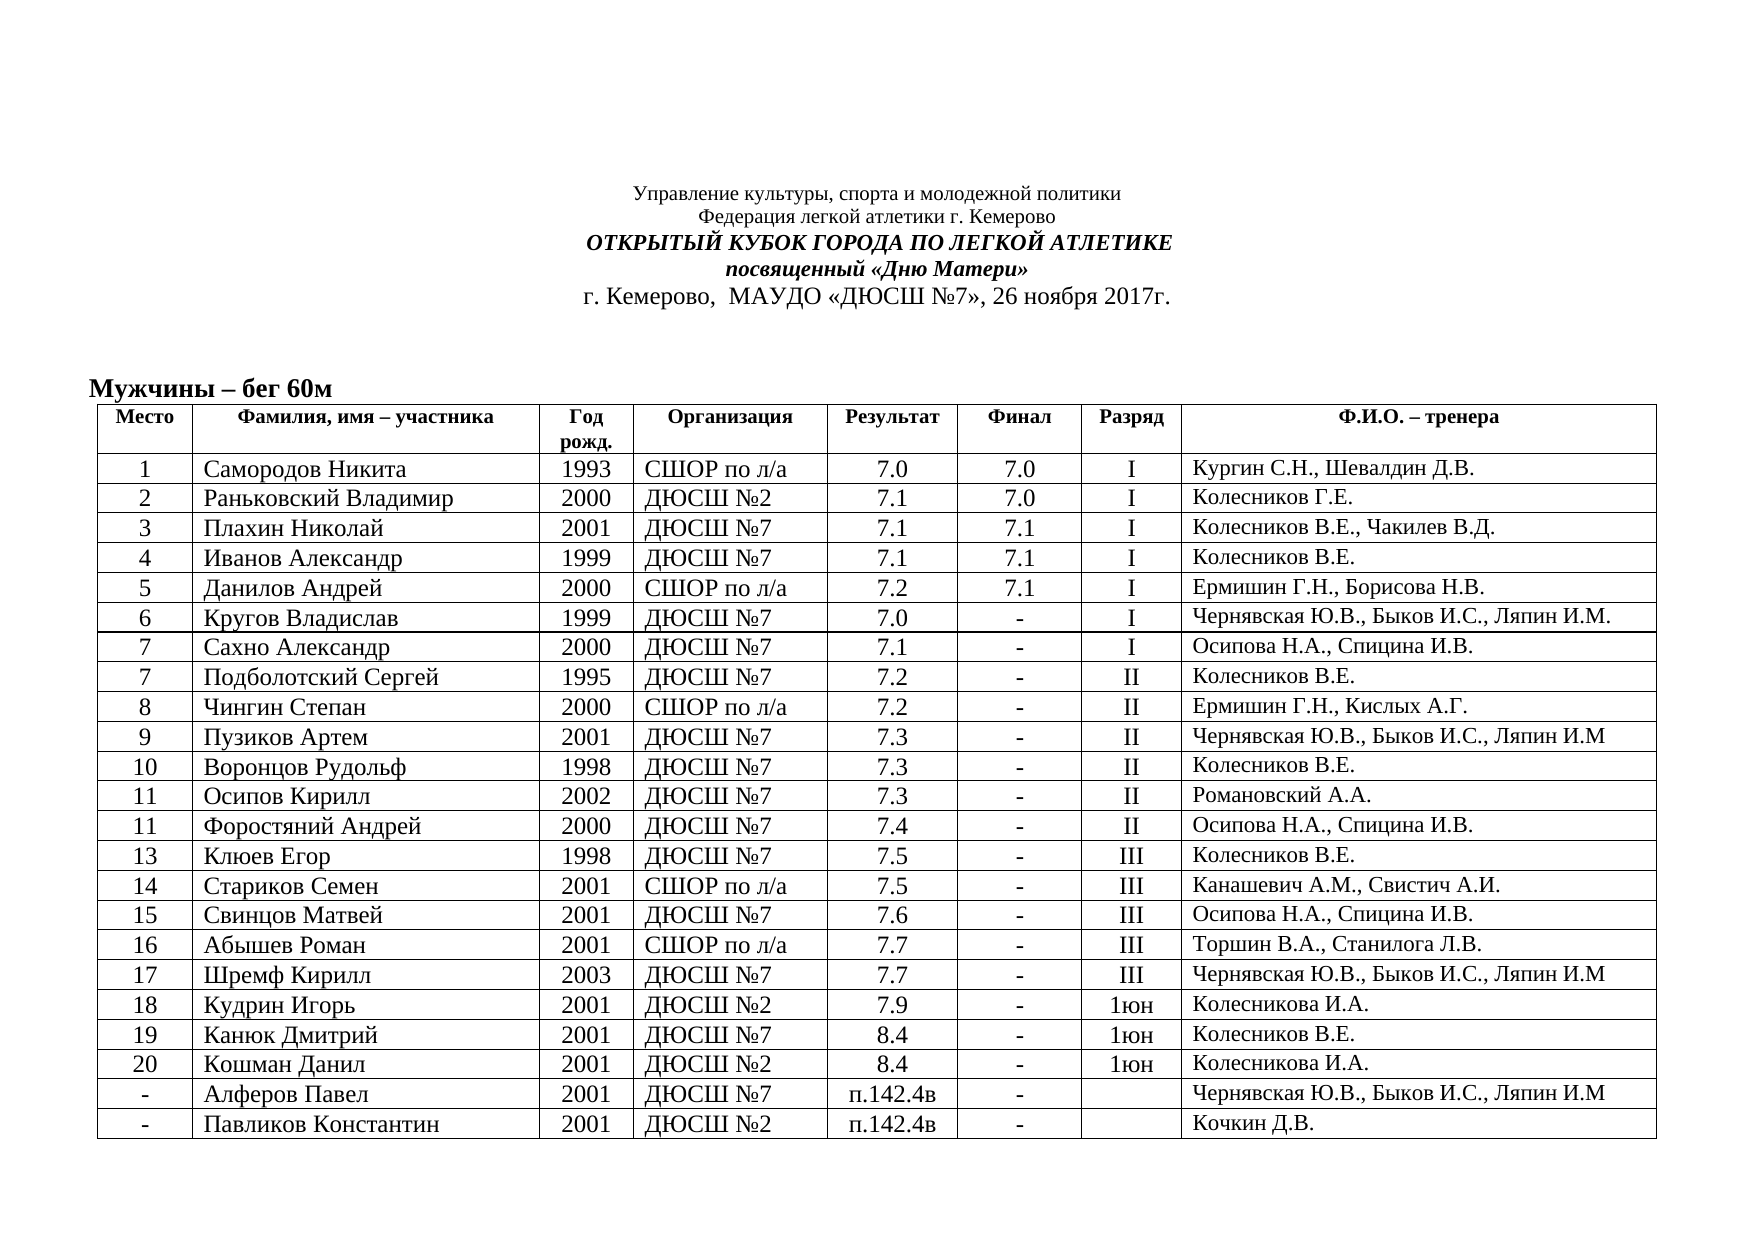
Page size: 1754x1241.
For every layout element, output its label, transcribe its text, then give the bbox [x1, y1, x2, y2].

table_cell Данилов Андрей [193, 573, 539, 602]
table_cell 2003 [540, 960, 633, 989]
table_cell Осипова Н.А., Спицина И.В. [1182, 633, 1656, 661]
table_cell Чернявская Ю.В., Быков И.С., Ляпин И.М [1182, 722, 1656, 751]
table_cell - [958, 603, 1081, 631]
table_cell ДЮСШ №7 [634, 722, 827, 751]
text посвященный «Дню Матери» [89, 255, 1665, 281]
table_cell Ермишин Г.Н., Борисова Н.В. [1182, 573, 1656, 602]
table_cell 7.4 [828, 811, 957, 840]
table_cell Кудрин Игорь [193, 990, 539, 1019]
table_cell ДЮСШ №7 [634, 781, 827, 810]
table_cell ДЮСШ №2 [634, 1050, 827, 1078]
table_cell II [1082, 662, 1181, 691]
table_cell 7.5 [828, 871, 957, 899]
table_cell 2001 [540, 1079, 633, 1108]
table_cell - [958, 990, 1081, 1019]
table_cell 4 [98, 543, 192, 572]
table_cell 1юн [1082, 990, 1181, 1019]
table_cell ДЮСШ №7 [634, 633, 827, 661]
table_cell - [958, 960, 1081, 989]
table_cell II [1082, 692, 1181, 721]
table_cell ДЮСШ №7 [634, 543, 827, 572]
table_cell - [98, 1079, 192, 1108]
table_cell 2000 [540, 484, 633, 512]
table_cell 2001 [540, 1109, 633, 1138]
table_cell - [958, 1050, 1081, 1078]
table_cell Чернявская Ю.В., Быков И.С., Ляпин И.М [1182, 1079, 1656, 1108]
table_header Финал [958, 405, 1081, 453]
table_cell ДЮСШ №7 [634, 603, 827, 631]
table_cell ДЮСШ №7 [634, 662, 827, 691]
table_cell I [1082, 573, 1181, 602]
table_cell - [958, 871, 1081, 899]
table_cell 7.1 [828, 513, 957, 542]
table_cell 7.2 [828, 573, 957, 602]
table_cell п.142.4в [828, 1109, 957, 1138]
table_header Год рожд. [540, 405, 633, 453]
table_cell Осипов Кирилл [193, 781, 539, 810]
table_cell ДЮСШ №7 [634, 513, 827, 542]
table_cell II [1082, 752, 1181, 780]
table_cell ДЮСШ №7 [634, 960, 827, 989]
table_cell 1999 [540, 543, 633, 572]
table_cell Подболотский Сергей [193, 662, 539, 691]
table_cell 11 [98, 811, 192, 840]
table_cell 7 [98, 662, 192, 691]
table_cell - [958, 901, 1081, 929]
table_cell Шремф Кирилл [193, 960, 539, 989]
table_cell 7.1 [828, 484, 957, 512]
table_cell - [958, 930, 1081, 959]
table_cell ДЮСШ №7 [634, 811, 827, 840]
table_cell 2001 [540, 930, 633, 959]
table_cell 11 [98, 781, 192, 810]
table_cell 7.1 [828, 633, 957, 661]
table_cell - [98, 1109, 192, 1138]
table_cell 7.0 [828, 603, 957, 631]
table_cell Колесников В.Е. [1182, 841, 1656, 870]
table_cell 8.4 [828, 1050, 957, 1078]
table_cell СШОР по л/а [634, 573, 827, 602]
table_cell 7 [98, 633, 192, 661]
table_cell 7.1 [958, 543, 1081, 572]
table_cell 2001 [540, 1050, 633, 1078]
table_cell 7.3 [828, 752, 957, 780]
table_cell Пузиков Артем [193, 722, 539, 751]
table_cell 1993 [540, 454, 633, 482]
table_cell Ермишин Г.Н., Кислых А.Г. [1182, 692, 1656, 721]
table_header Разряд [1082, 405, 1181, 453]
table_cell 2001 [540, 901, 633, 929]
table_cell II [1082, 722, 1181, 751]
table_cell ДЮСШ №7 [634, 1020, 827, 1048]
table_cell I [1082, 454, 1181, 482]
table_cell I [1082, 633, 1181, 661]
table_cell - [958, 722, 1081, 751]
table_cell Колесников В.Е. [1182, 752, 1656, 780]
table_cell II [1082, 781, 1181, 810]
table_cell Клюев Егор [193, 841, 539, 870]
table_cell 15 [98, 901, 192, 929]
table_cell 7.1 [958, 513, 1081, 542]
text Мужчины – бег 60м [89, 372, 1665, 403]
table_cell Стариков Семен [193, 871, 539, 899]
table_cell 1юн [1082, 1050, 1181, 1078]
table_cell - [958, 1020, 1081, 1048]
table_cell Торшин В.А., Станилога Л.В. [1182, 930, 1656, 959]
table_cell I [1082, 484, 1181, 512]
table_cell III [1082, 871, 1181, 899]
table_cell 7.0 [958, 484, 1081, 512]
table_cell 7.2 [828, 692, 957, 721]
table_cell Воронцов Рудольф [193, 752, 539, 780]
table_cell III [1082, 960, 1181, 989]
table_cell III [1082, 930, 1181, 959]
table_cell Кочкин Д.В. [1182, 1109, 1656, 1138]
table_cell Алферов Павел [193, 1079, 539, 1108]
table_cell 18 [98, 990, 192, 1019]
table_cell Кошман Данил [193, 1050, 539, 1078]
table_cell 8.4 [828, 1020, 957, 1048]
table_cell 1995 [540, 662, 633, 691]
table_cell - [958, 1109, 1081, 1138]
table_cell 13 [98, 841, 192, 870]
table_cell 7.2 [828, 662, 957, 691]
table_cell Кругов Владислав [193, 603, 539, 631]
table_cell Колесникова И.А. [1182, 1050, 1656, 1078]
table_cell Чернявская Ю.В., Быков И.С., Ляпин И.М. [1182, 603, 1656, 631]
table_cell Осипова Н.А., Спицина И.В. [1182, 901, 1656, 929]
table_cell Павликов Константин [193, 1109, 539, 1138]
table_cell 17 [98, 960, 192, 989]
table_cell I [1082, 603, 1181, 631]
table_cell ДЮСШ №2 [634, 990, 827, 1019]
table_cell 7.1 [958, 573, 1081, 602]
table_header Фамилия, имя – участника [193, 405, 539, 453]
table_cell 2001 [540, 1020, 633, 1048]
table_cell 1 [98, 454, 192, 482]
table_cell Колесников В.Е. [1182, 543, 1656, 572]
table_cell ДЮСШ №7 [634, 752, 827, 780]
table_cell 7.7 [828, 960, 957, 989]
table_cell 7.0 [828, 454, 957, 482]
table_cell 14 [98, 871, 192, 899]
table_cell 2001 [540, 990, 633, 1019]
table_cell - [958, 752, 1081, 780]
text г. Кемерово, МАУДО «ДЮСШ №7», 26 ноября 2017г. [89, 281, 1665, 310]
text Управление культуры, спорта и молодежной политики [89, 180, 1665, 204]
table_cell Колесников В.Е. [1182, 662, 1656, 691]
table_cell III [1082, 901, 1181, 929]
table_cell Чингин Степан [193, 692, 539, 721]
table_cell 1999 [540, 603, 633, 631]
table_cell Сахно Александр [193, 633, 539, 661]
table_cell СШОР по л/а [634, 692, 827, 721]
table_cell СШОР по л/а [634, 871, 827, 899]
table_cell Колесникова И.А. [1182, 990, 1656, 1019]
table_cell - [958, 1079, 1081, 1108]
table_cell 9 [98, 722, 192, 751]
table_cell II [1082, 811, 1181, 840]
table_cell Канюк Дмитрий [193, 1020, 539, 1048]
table_cell ДЮСШ №2 [634, 1109, 827, 1138]
table_cell п.142.4в [828, 1079, 957, 1108]
table_cell Колесников Г.Е. [1182, 484, 1656, 512]
table_cell - [958, 781, 1081, 810]
table_cell 19 [98, 1020, 192, 1048]
text Федерация легкой атлетики г. Кемерово [89, 204, 1665, 228]
table_cell 7.5 [828, 841, 957, 870]
table_cell Самородов Никита [193, 454, 539, 482]
table_cell - [958, 692, 1081, 721]
table_cell 1998 [540, 841, 633, 870]
text ОТКРЫТЫЙ КУБОК ГОРОДА ПО ЛЕГКОЙ АТЛЕТИКЕ [89, 228, 1665, 255]
table_cell ДЮСШ №7 [634, 841, 827, 870]
table_header Ф.И.О. – тренера [1182, 405, 1656, 453]
table_cell Осипова Н.А., Спицина И.В. [1182, 811, 1656, 840]
table_cell 2 [98, 484, 192, 512]
table_cell - [958, 811, 1081, 840]
table_cell 1998 [540, 752, 633, 780]
table_cell - [958, 662, 1081, 691]
table_cell 6 [98, 603, 192, 631]
table_cell 8 [98, 692, 192, 721]
table_cell ДЮСШ №7 [634, 901, 827, 929]
table_cell III [1082, 841, 1181, 870]
table_cell [1082, 1079, 1181, 1108]
table_cell 7.6 [828, 901, 957, 929]
table_cell Романовский А.А. [1182, 781, 1656, 810]
table_cell [1082, 1109, 1181, 1138]
table_cell 7.0 [958, 454, 1081, 482]
table_cell Абышев Роман [193, 930, 539, 959]
table_cell 7.7 [828, 930, 957, 959]
table_cell СШОР по л/а [634, 454, 827, 482]
table_cell Плахин Николай [193, 513, 539, 542]
table_cell 20 [98, 1050, 192, 1078]
table_cell Колесников В.Е., Чакилев В.Д. [1182, 513, 1656, 542]
table_cell 7.3 [828, 722, 957, 751]
table_cell Чернявская Ю.В., Быков И.С., Ляпин И.М [1182, 960, 1656, 989]
table_cell 3 [98, 513, 192, 542]
table_cell 2002 [540, 781, 633, 810]
table_cell I [1082, 513, 1181, 542]
table_cell Канашевич А.М., Свистич А.И. [1182, 871, 1656, 899]
table_cell ДЮСШ №2 [634, 484, 827, 512]
table_cell 2000 [540, 811, 633, 840]
table_cell 2000 [540, 692, 633, 721]
table_cell Форостяний Андрей [193, 811, 539, 840]
table_cell 1юн [1082, 1020, 1181, 1048]
table_header Результат [828, 405, 957, 453]
table_cell 16 [98, 930, 192, 959]
table_cell 5 [98, 573, 192, 602]
table_cell Иванов Александр [193, 543, 539, 572]
table_cell Свинцов Матвей [193, 901, 539, 929]
table_cell 2000 [540, 633, 633, 661]
table_cell Раньковский Владимир [193, 484, 539, 512]
table_cell - [958, 841, 1081, 870]
table_cell СШОР по л/а [634, 930, 827, 959]
table_cell 2000 [540, 573, 633, 602]
table_cell 2001 [540, 513, 633, 542]
table_cell - [958, 633, 1081, 661]
table_cell 7.3 [828, 781, 957, 810]
table_cell 7.9 [828, 990, 957, 1019]
table_cell Колесников В.Е. [1182, 1020, 1656, 1048]
table_cell 2001 [540, 722, 633, 751]
table_cell Кургин С.Н., Шевалдин Д.В. [1182, 454, 1656, 482]
table_cell ДЮСШ №7 [634, 1079, 827, 1108]
table_header Место [98, 405, 192, 453]
table_cell 2001 [540, 871, 633, 899]
table_header Организация [634, 405, 827, 453]
table_cell I [1082, 543, 1181, 572]
table_cell 10 [98, 752, 192, 780]
table_cell 7.1 [828, 543, 957, 572]
